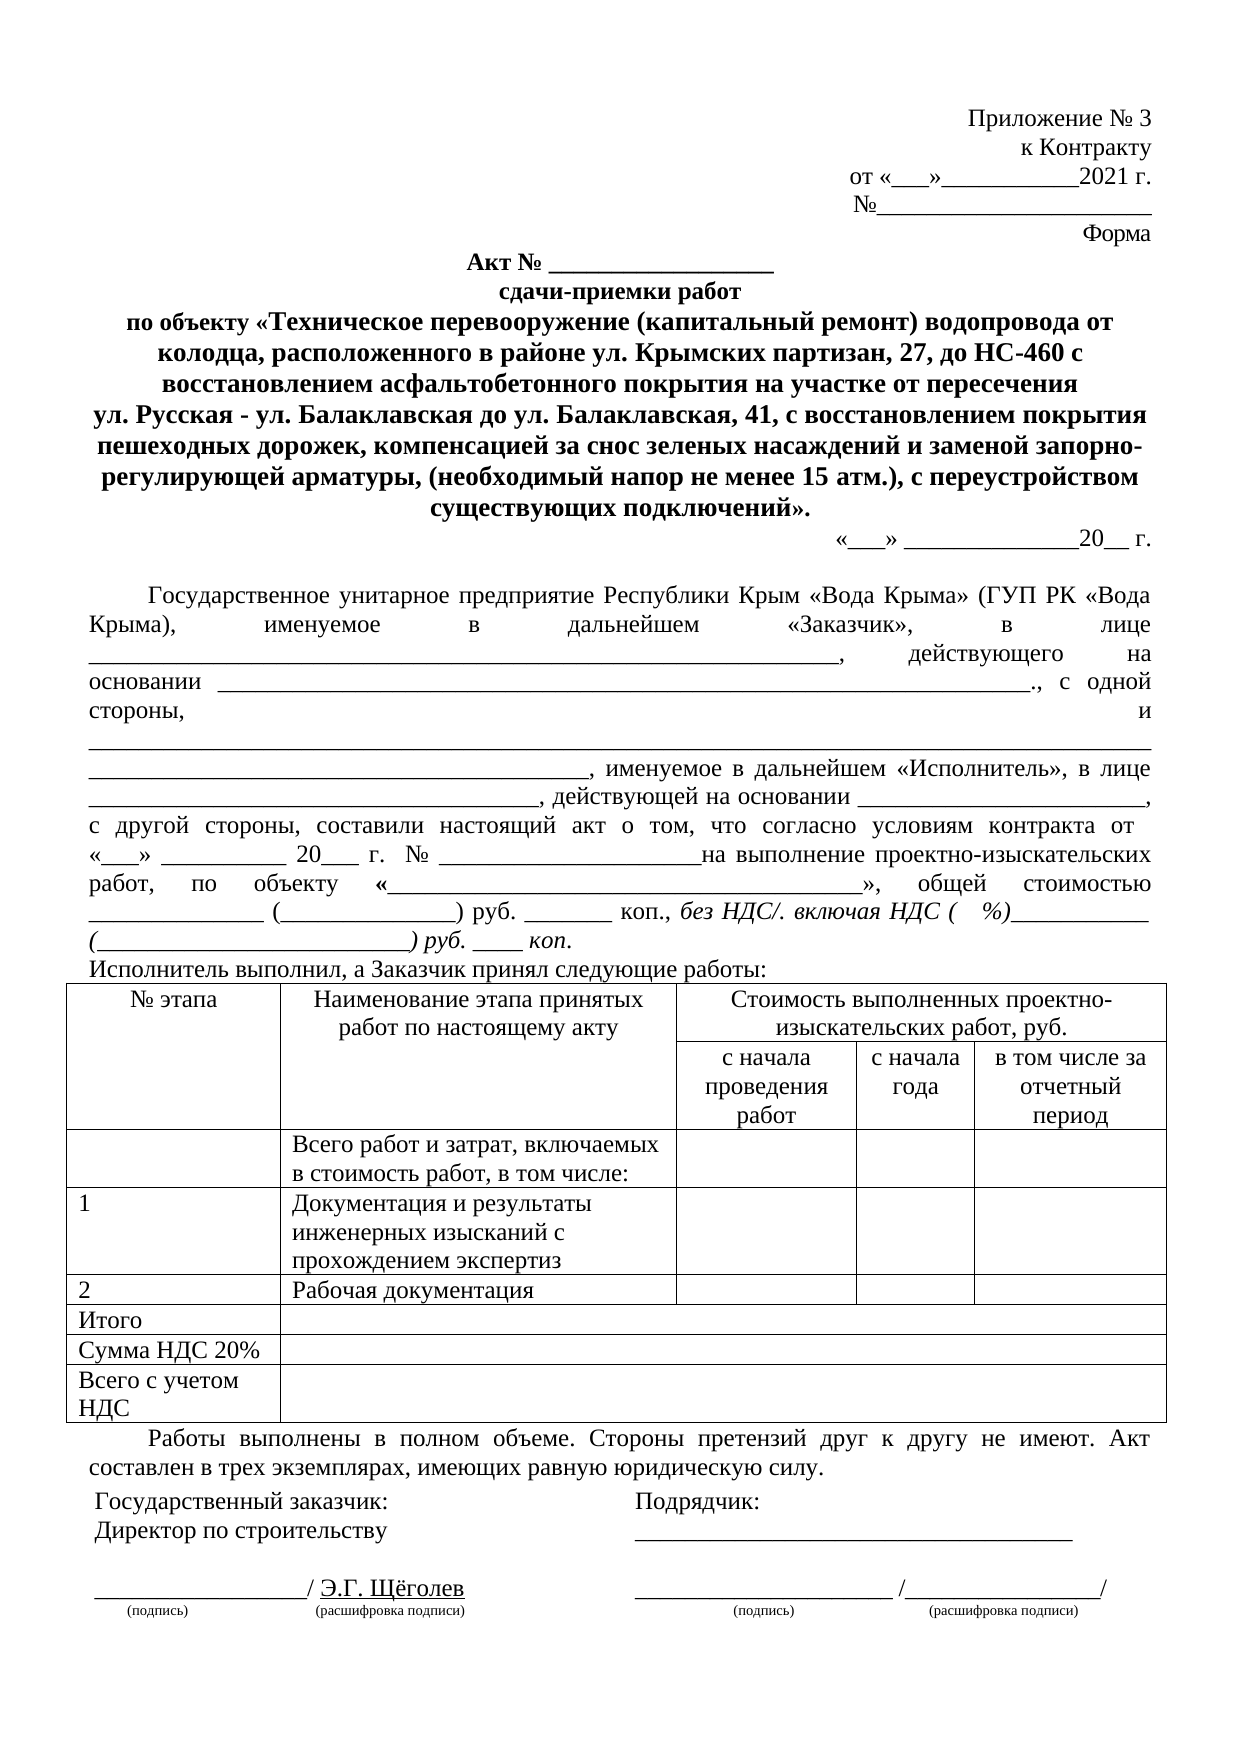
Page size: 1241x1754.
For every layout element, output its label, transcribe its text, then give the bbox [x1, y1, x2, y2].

text «___» ______________20__ г. [89, 523, 1152, 551]
table_cell 1 [67, 1188, 280, 1274]
table_cell Документация и результаты инженерных изысканий с прохождением экспертиз [281, 1188, 676, 1274]
table_cell [281, 1305, 1166, 1334]
table_cell [857, 1130, 974, 1187]
text к Контракту [576, 132, 1152, 161]
text Приложение № 3 [576, 103, 1152, 132]
table_cell с начала проведения работ [677, 1042, 856, 1128]
table_cell [857, 1275, 974, 1304]
table_cell [975, 1130, 1166, 1187]
table_cell [677, 1188, 856, 1274]
table_cell Итого [67, 1305, 280, 1334]
text Исполнитель выполнил, а Заказчик принял следующие работы: [89, 954, 1152, 983]
table_cell [67, 1130, 280, 1187]
text от «___»___________2021 г. [89, 161, 1152, 189]
text Акт № __________________ [89, 247, 1152, 276]
table_cell [281, 1335, 1166, 1364]
text Форма [89, 218, 1152, 247]
table_cell [975, 1188, 1166, 1274]
text Работы выполнены в полном объеме. Стороны претензий друг к другу не имеют. Акт составлен в трех экземплярах, имеющих равную юридическую силу. [89, 1423, 1152, 1481]
text Государственное унитарное предприятие Республики Крым «Вода Крыма» (ГУП РК «Вода Крыма), именуемое в дальнейшем «Заказчик», в лице ____________________________________________________________, действующего на основании _________________________________________________________________., с одной стороны, и _____________________________________________________________________________________________________________________________, именуемое в дальнейшем «Исполнитель», в лице ____________________________________, действующей на основании _______________________, с другой стороны, составили настоящий акт о том, что согласно условиям контракта от «___» __________ 20___ г. № _____________________на выполнение проектно-изыскательских работ, по объекту «______________________________________», общей стоимостью ______________ (______________) руб. _______ коп., без НДС/. включая НДС ( %)___________ (_________________________) руб. ____ коп. [89, 580, 1152, 954]
table_cell Рабочая документация [281, 1275, 676, 1304]
table_header № этапа [67, 984, 280, 1128]
table_cell Всего с учетом НДС [67, 1365, 280, 1422]
table_cell в том числе за отчетный период [975, 1042, 1166, 1128]
table_cell [677, 1275, 856, 1304]
table_cell [281, 1365, 1166, 1422]
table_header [89, 1481, 629, 1624]
table_cell 2 [67, 1275, 280, 1304]
table_cell [975, 1275, 1166, 1304]
table_cell Всего работ и затрат, включаемых в стоимость работ, в том числе: [281, 1130, 676, 1187]
text сдачи-приемки работ [89, 276, 1152, 304]
table_cell [857, 1188, 974, 1274]
table_header Наименование этапа принятых работ по настоящему акту [281, 984, 676, 1128]
table_cell с начала года [857, 1042, 974, 1128]
text по объекту «Техническое перевооружение (капитальный ремонт) водопровода от колодца, расположенного в районе ул. Крымских партизан, 27, до НС-460 с восстановлением асфальтобетонного покрытия на участке от пересечения ул. Русская - ул. Балаклавская до ул. Балаклавская, 41, с восстановлением покрытия пешеходных дорожек, компенсацией за снос зеленых насаждений и заменой запорно-регулирующей арматуры, (необходимый напор не менее 15 атм.), с переустройством существующих подключений». [89, 304, 1152, 523]
table_cell [677, 1130, 856, 1187]
table_cell Сумма НДС 20% [67, 1335, 280, 1364]
table_header Стоимость выполненных проектно-изыскательских работ, руб. [677, 984, 1166, 1041]
text №______________________ [89, 189, 1152, 218]
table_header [629, 1481, 1152, 1624]
